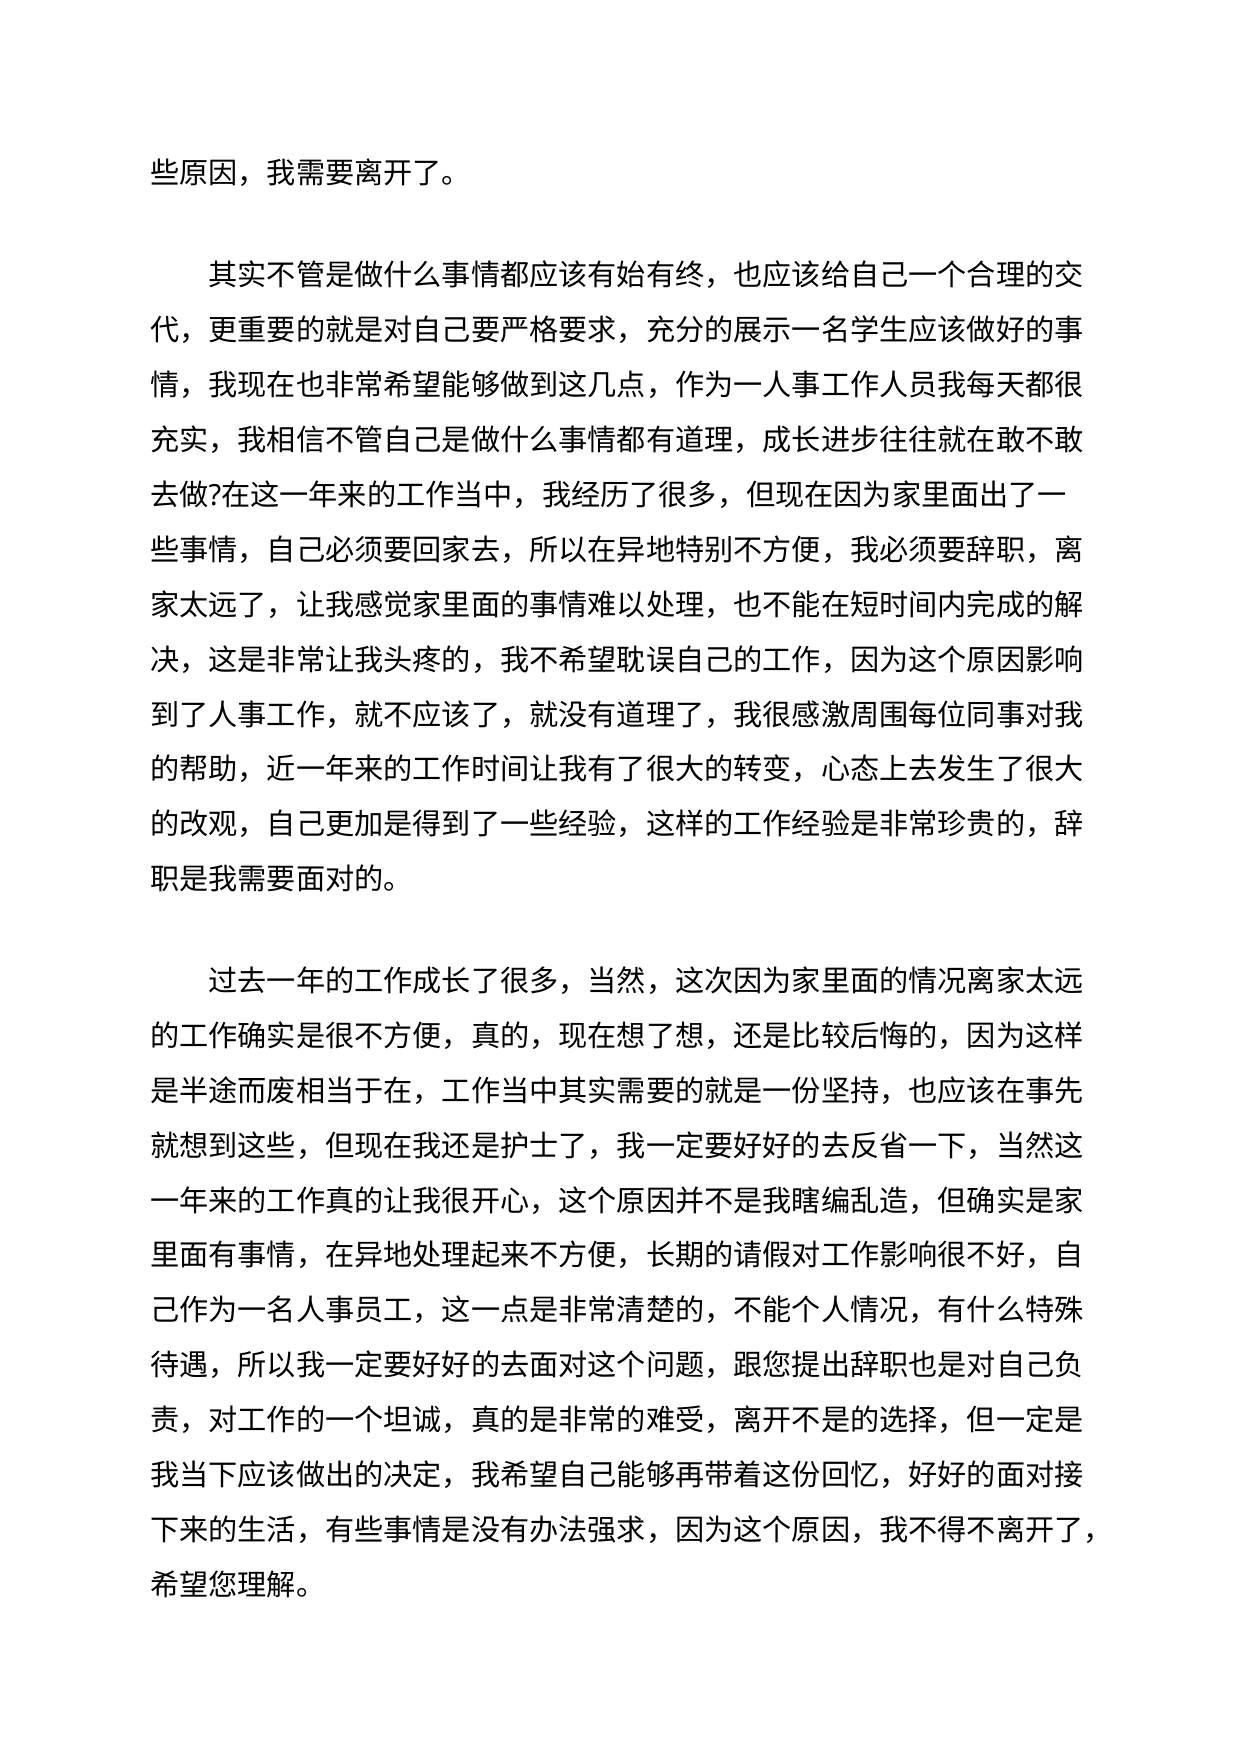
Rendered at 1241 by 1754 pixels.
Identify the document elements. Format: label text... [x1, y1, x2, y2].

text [150, 150, 1090, 192]
text 其实不管是做什么事情都应该有始有终，也应该给自己一个合理的交代，更重要的就是对自己要严格要求，充分的展示一名学生应该做好的事情，我现在也非常希望能够做到这几点，作为一人事工作人员我每天都很充实，我相信不管自己是做什么事情都有道理，成长进步往往就在敢不敢去做?在这一年来的工作当中，我经历了很多，但现在因为家里面出了一些事情，自己必须要回家去，所以在异地特别不方便，我必须要辞职，离家太远了，让我感觉家里面的事情难以处理，也不能在短时间内完成的解决，这是非常让我头疼的，我不希望耽误自己的工作，因为这个原因影响到了人事工作，就不应该了，就没有道理了，我很感激周围每位同事对我的帮助，近一年来的工作时间让我有了很大的转变，心态上去发生了很大的改观，自己更加是得到了一些经验，这样的工作经验是非常珍贵的，辞职是我需要面对的。 [150, 252, 1090, 898]
text 过去一年的工作成长了很多，当然，这次因为家里面的情况离家太远的工作确实是很不方便，真的，现在想了想，还是比较后悔的，因为这样是半途而废相当于在，工作当中其实需要的就是一份坚持，也应该在事先就想到这些，但现在我还是护士了，我一定要好好的去反省一下，当然这一年来的工作真的让我很开心，这个原因并不是我瞎编乱造，但确实是家里面有事情，在异地处理起来不方便，长期的请假对工作影响很不好，自己作为一名人事员工，这一点是非常清楚的，不能个人情况，有什么特殊待遇，所以我一定要好好的去面对这个问题，跟您提出辞职也是对自己负责，对工作的一个坦诚，真的是非常的难受，离开不是的选择，但一定是我当下应该做出的决定，我希望自己能够再带着这份回忆，好好的面对接下来的生活，有些事情是没有办法强求，因为这个原因，我不得不离开了，希望您理解。 [150, 957, 1090, 1604]
